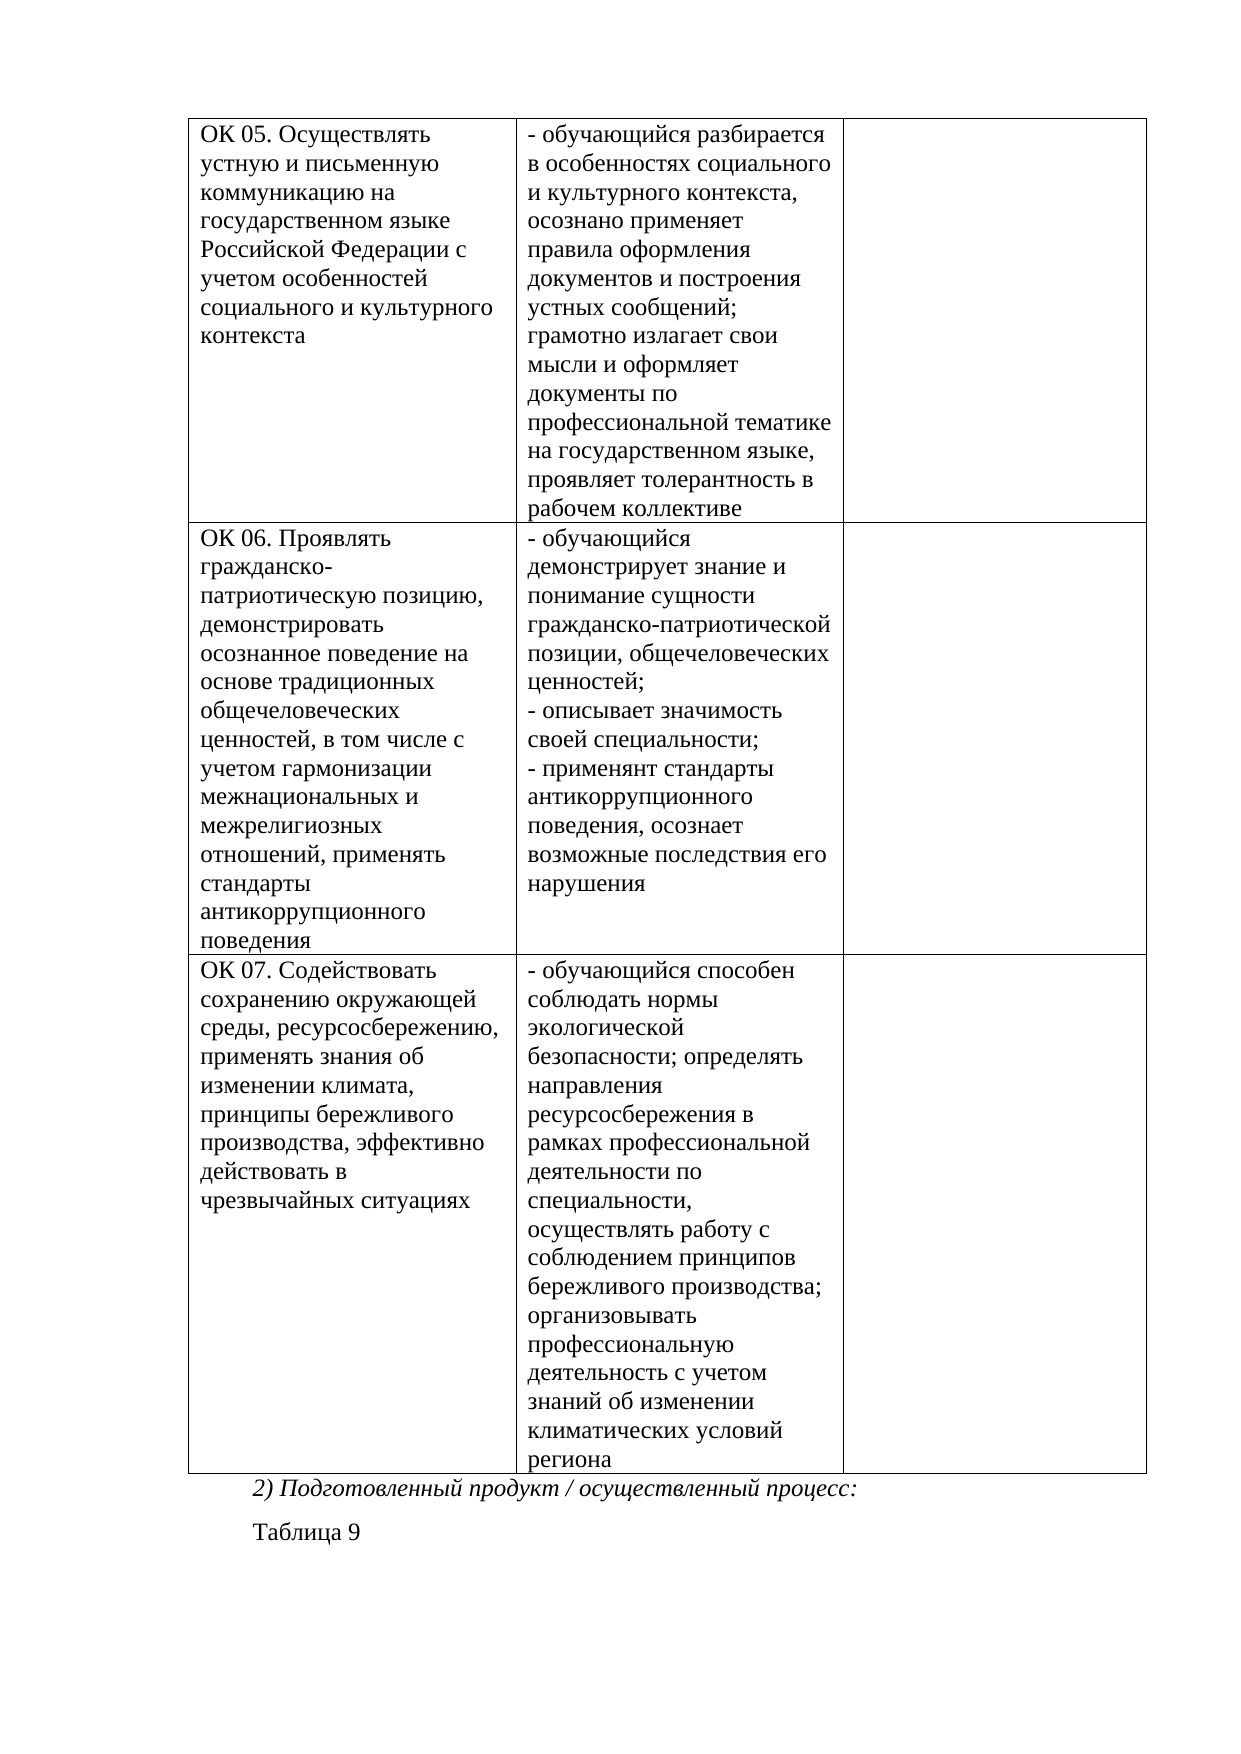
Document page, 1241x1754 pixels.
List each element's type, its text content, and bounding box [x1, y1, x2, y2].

table_cell [844, 119, 1146, 522]
table_cell [844, 523, 1146, 954]
table_cell ОК 06. Проявлять гражданско-патриотическую позицию, демонстрировать осознанное поведение на основе традиционных общечеловеческих ценностей, в том числе с учетом гармонизации межнациональных и межрелигиозных отношений, применять стандарты антикоррупционного поведения [189, 523, 516, 954]
table_cell [844, 955, 1146, 1472]
table_cell ОК 05. Осуществлять устную и письменную коммуникацию на государственном языке Российской Федерации с учетом особенностей социального и культурного контекста [189, 119, 516, 522]
table_cell - обучающийся демонстрирует знание и понимание сущности гражданско-патриотической позиции, общечеловеческих ценностей; - описывает значимость своей специальности; - применянт стандарты антикоррупционного поведения, осознает возможные последствия его нарушения [517, 523, 843, 954]
table_cell ОК 07. Содействовать сохранению окружающей среды, ресурсосбережению, применять знания об изменении климата, принципы бережливого производства, эффективно действовать в чрезвычайных ситуациях [189, 955, 516, 1472]
table_cell - обучающийся разбирается в особенностях социального и культурного контекста, осознано применяет правила оформления документов и построения устных сообщений; грамотно излагает свои мысли и оформляет документы по профессиональной тематике на государственном языке, проявляет толерантность в рабочем коллективе [517, 119, 843, 522]
text Таблица 9 [177, 1517, 1181, 1545]
text 2) Подготовленный продукт / осуществленный процесс: [177, 1473, 1181, 1502]
table_cell - обучающийся способен соблюдать нормы экологической безопасности; определять направления ресурсосбережения в рамках профессиональной деятельности по специальности, осуществлять работу с соблюдением принципов бережливого производства; организовывать профессиональную деятельность с учетом знаний об изменении климатических условий региона [517, 955, 843, 1472]
